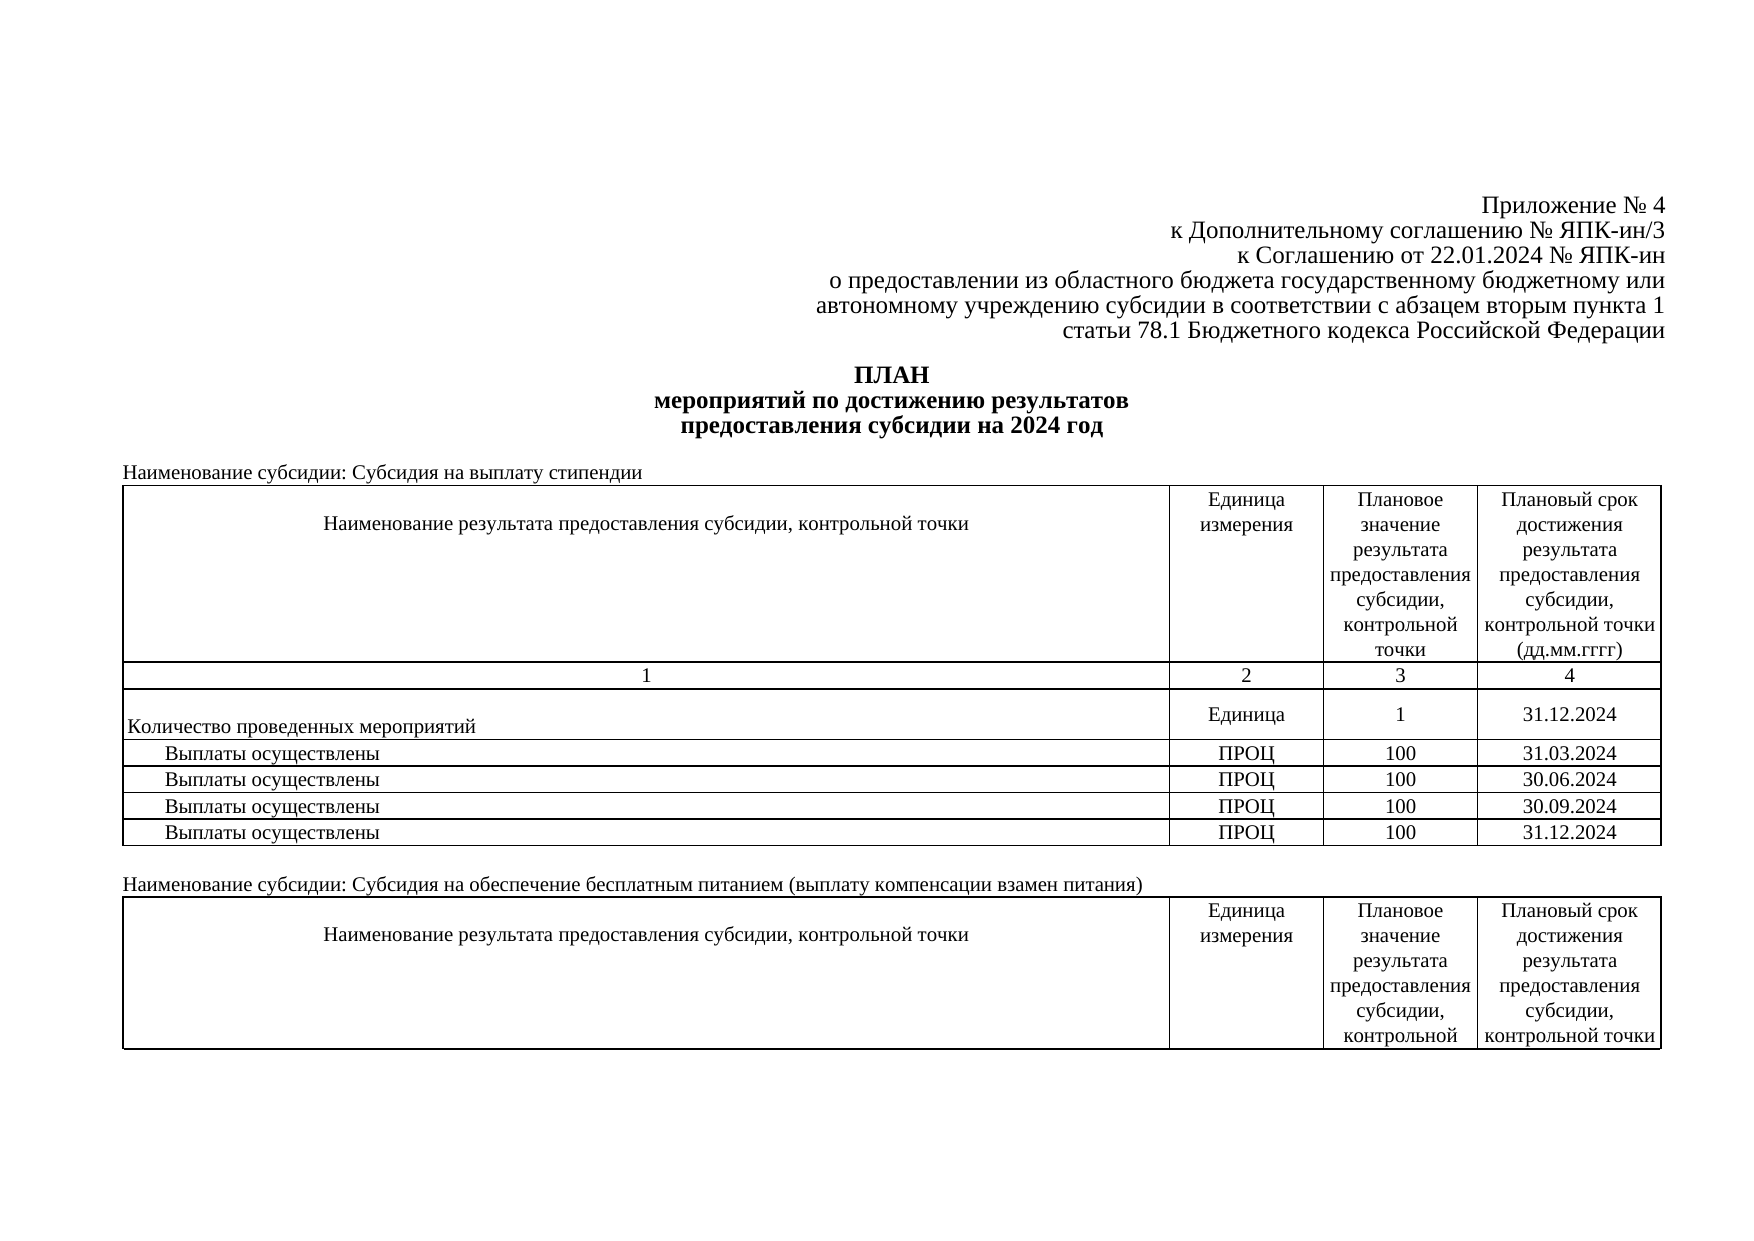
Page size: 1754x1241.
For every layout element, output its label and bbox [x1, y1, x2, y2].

table_header [118, 193, 1665, 1070]
